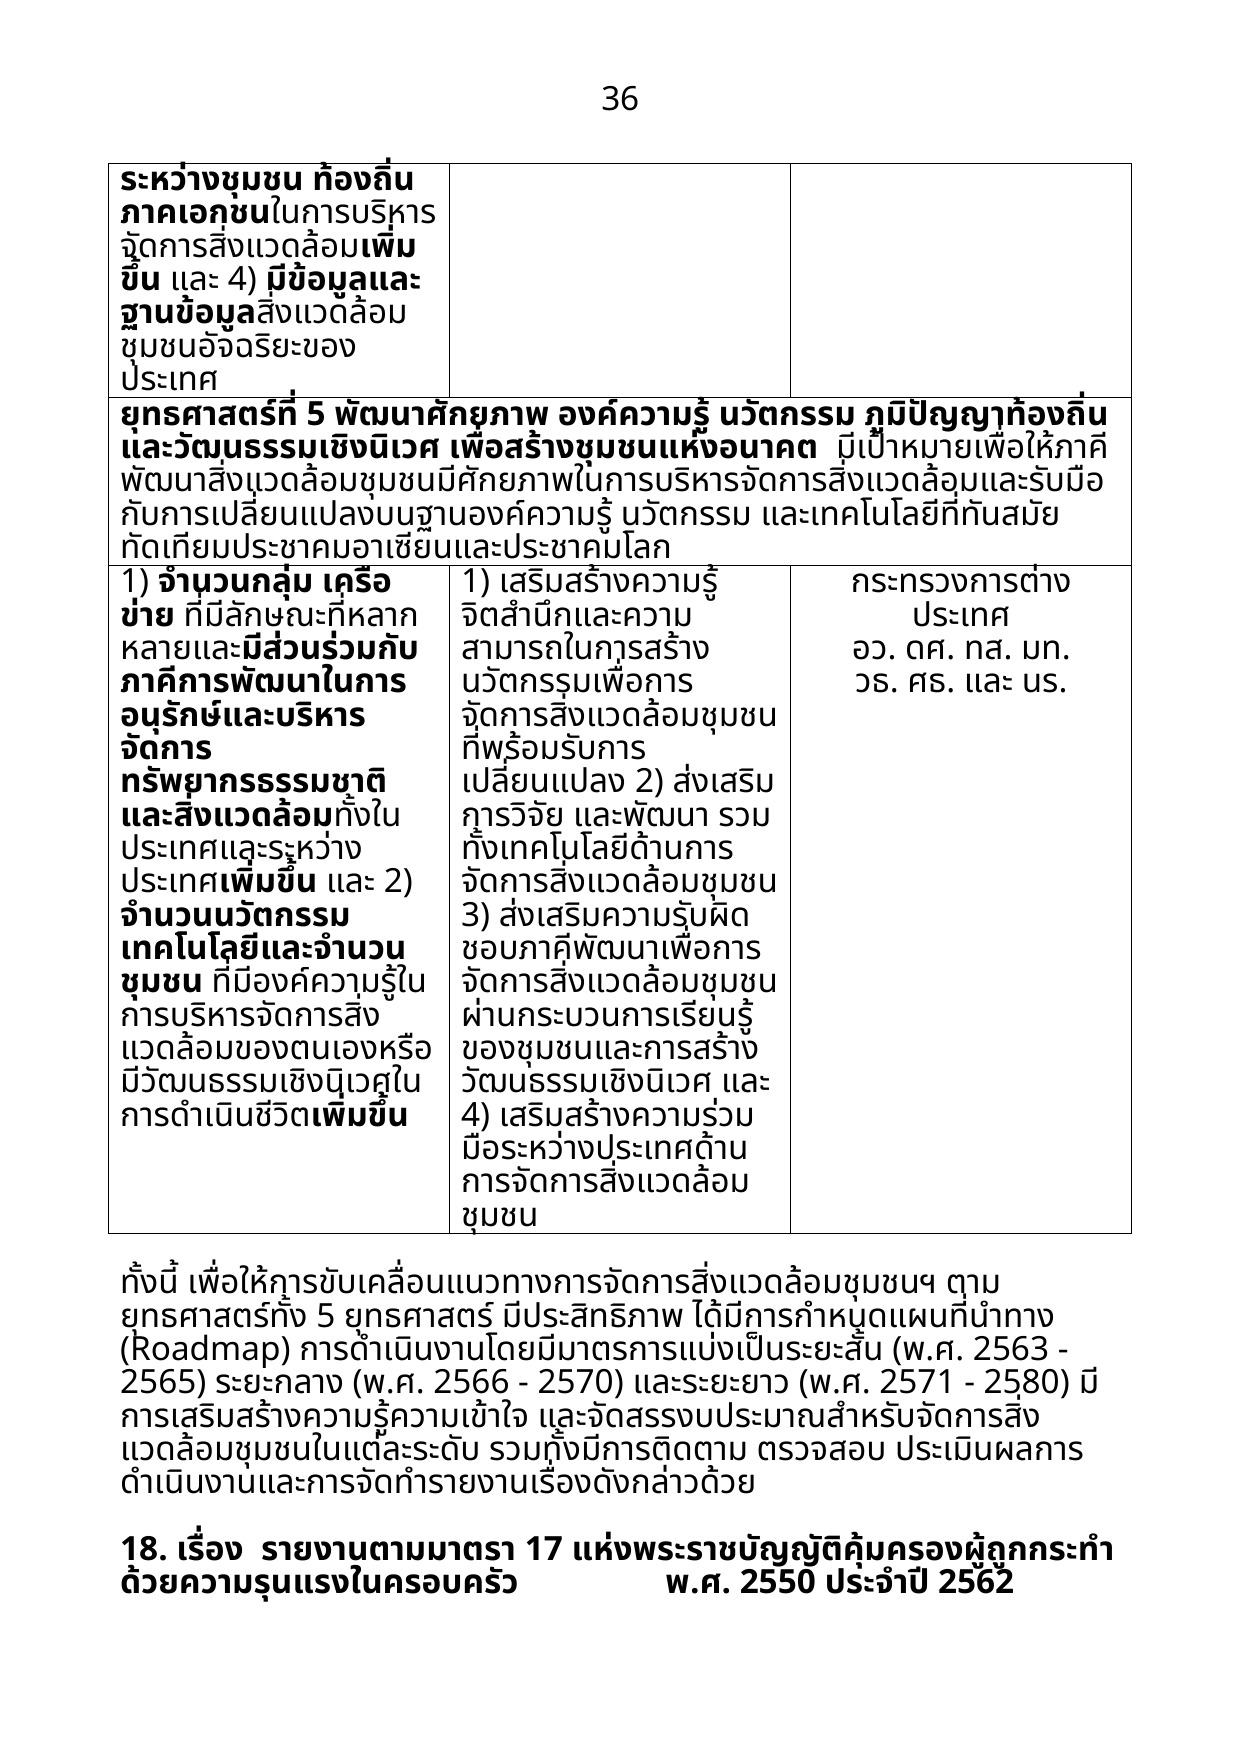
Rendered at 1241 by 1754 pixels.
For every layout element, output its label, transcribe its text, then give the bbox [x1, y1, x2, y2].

table_cell 1) จำนวนกลุ่ม เครือข่าย ที่มีลักษณะที่หลากหลายและมีส่วนร่วมกับภาคีการพัฒนาในการอนุรักษ์และบริหารจัดการทรัพยากรธรรมชาติและสิ่งแวดล้อมทั้งในประเทศและระหว่างประเทศเพิ่มขึ้น และ 2) จำนวนนวัตกรรม เทคโนโลยีและจำนวนชุมชน ที่มีองค์ความรู้ในการบริหารจัดการสิ่งแวดล้อมของตนเองหรือมีวัฒนธรรมเชิงนิเวศในการดำเนินชีวิตเพิ่มขึ้น [109, 566, 449, 1233]
text 18. เรื่อง รายงานตามมาตรา 17 แห่งพระราชบัญญัติคุ้มครองผู้ถูกกระทำด้วยความรุนแรงในครอบครัว พ.ศ. 2550 ประจำปี 2562 [120, 1534, 1120, 1600]
table_cell ยุทธศาสตร์ที่ 5 พัฒนาศักยภาพ องค์ความรู้ นวัตกรรม ภูมิปัญญาท้องถิ่นและวัฒนธรรมเชิงนิเวศ เพื่อสร้างชุมชนแห่งอนาคต มีเป้าหมายเพื่อให้ภาคีพัฒนาสิ่งแวดล้อมชุมชนมีศักยภาพในการบริหารจัดการสิ่งแวดล้อมและรับมือกับการเปลี่ยนแปลงบนฐานองค์ความรู้ นวัตกรรม และเทคโนโลยีที่ทันสมัยทัดเทียมประชาคมอาเซียนและประชาคมโลก [109, 398, 1131, 565]
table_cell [450, 164, 790, 397]
table_cell 1) เสริมสร้างความรู้ จิตสำนึกและความสามารถในการสร้างนวัตกรรมเพื่อการจัดการสิ่งแวดล้อมชุมชนที่พร้อมรับการเปลี่ยนแปลง 2) ส่งเสริมการวิจัย และพัฒนา รวมทั้งเทคโนโลยีด้านการจัดการสิ่งแวดล้อมชุมชน 3) ส่งเสริมความรับผิดชอบภาคีพัฒนาเพื่อการจัดการสิ่งแวดล้อมชุมชนผ่านกระบวนการเรียนรู้ของชุมชนและการสร้างวัฒนธรรมเชิงนิเวศ และ 4) เสริมสร้างความร่วมมือระหว่างประเทศด้านการจัดการสิ่งแวดล้อมชุมชน [450, 566, 790, 1233]
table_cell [109, 164, 449, 397]
table_cell กระทรวงการต่างประเทศ อว. ดศ. ทส. มท. วธ. ศธ. และ นร. [791, 566, 1131, 1233]
text ทั้งนี้ เพื่อให้การขับเคลื่อนแนวทางการจัดการสิ่งแวดล้อมชุมชนฯ ตามยุทธศาสตร์ทั้ง 5 ยุทธศาสตร์ มีประสิทธิภาพ ได้มีการกำหนดแผนที่นำทาง (Roadmap) การดำเนินงานโดยมีมาตรการแบ่งเป็นระยะสั้น (พ.ศ. 2563 - 2565) ระยะกลาง (พ.ศ. 2566 - 2570) และระยะยาว (พ.ศ. 2571 - 2580) มีการเสริมสร้างความรู้ความเข้าใจ และจัดสรรงบประมาณสำหรับจัดการสิ่งแวดล้อมชุมชนในแต่ละระดับ รวมทั้งมีการติดตาม ตรวจสอบ ประเมินผลการดำเนินงานและการจัดทำรายงานเรื่องดังกล่าวด้วย [120, 1267, 1120, 1500]
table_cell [791, 164, 1131, 397]
